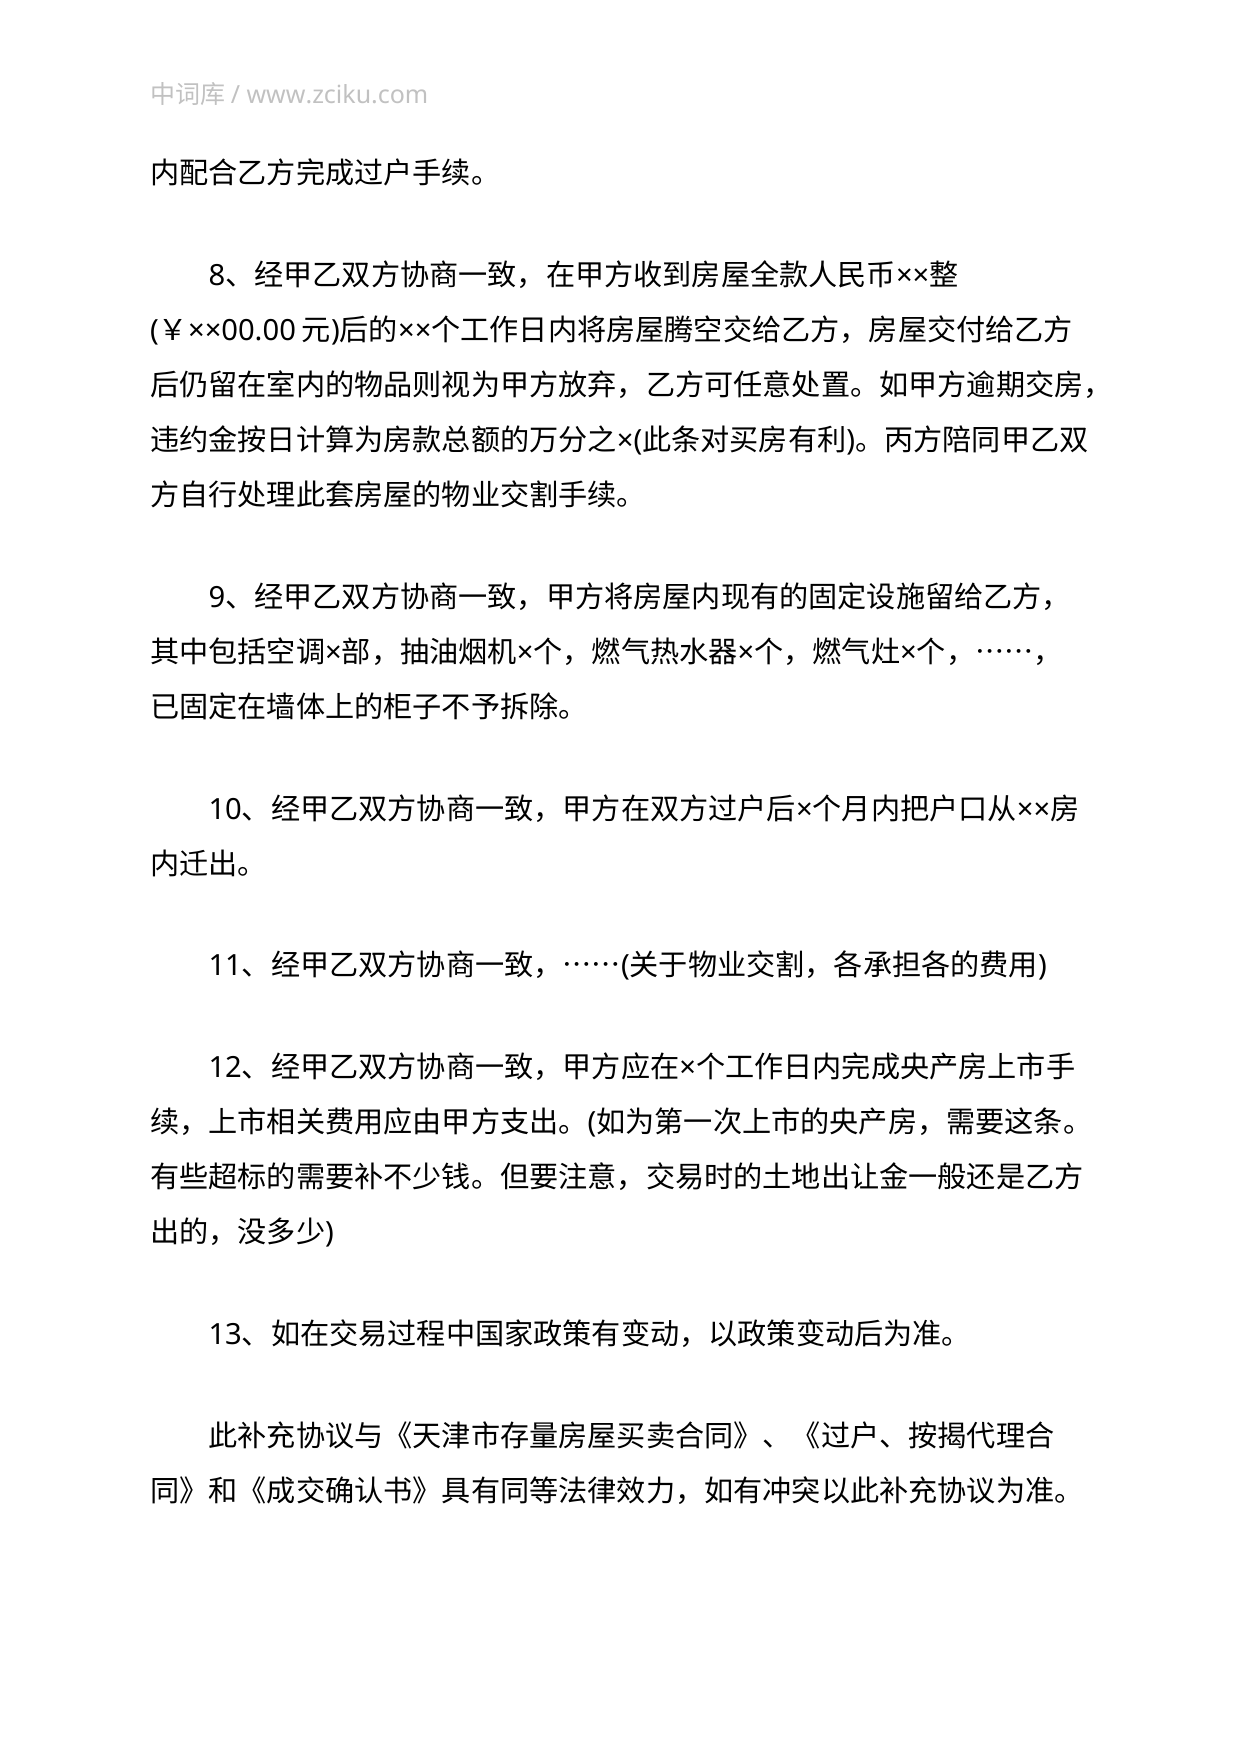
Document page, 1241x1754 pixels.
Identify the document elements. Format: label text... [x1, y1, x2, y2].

text 12、经甲乙双方协商一致，甲方应在×个工作日内完成央产房上市手续，上市相关费用应由甲方支出。(如为第一次上市的央产房，需要这条。有些超标的需要补不少钱。但要注意，交易时的土地出让金一般还是乙方出的，没多少) [150, 1044, 1090, 1251]
text 10、经甲乙双方协商一致，甲方在双方过户后×个月内把户口从××房内迁出。 [150, 785, 1090, 882]
text 8、经甲乙双方协商一致，在甲方收到房屋全款人民币××整(￥××00.00元)后的××个工作日内将房屋腾空交给乙方，房屋交付给乙方后仍留在室内的物品则视为甲方放弃，乙方可任意处置。如甲方逾期交房，违约金按日计算为房款总额的万分之×(此条对买房有利)。丙方陪同甲乙双方自行处理此套房屋的物业交割手续。 [150, 252, 1090, 514]
text 此补充协议与《天津市存量房屋买卖合同》、《过户、按揭代理合同》和《成交确认书》具有同等法律效力，如有冲突以此补充协议为准。 [150, 1413, 1090, 1510]
text 11、经甲乙双方协商一致，……(关于物业交割，各承担各的费用) [150, 942, 1090, 984]
text 9、经甲乙双方协商一致，甲方将房屋内现有的固定设施留给乙方，其中包括空调×部，抽油烟机×个，燃气热水器×个，燃气灶×个，……，已固定在墙体上的柜子不予拆除。 [150, 573, 1090, 726]
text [150, 150, 1090, 192]
text 13、如在交易过程中国家政策有变动，以政策变动后为准。 [150, 1311, 1090, 1353]
